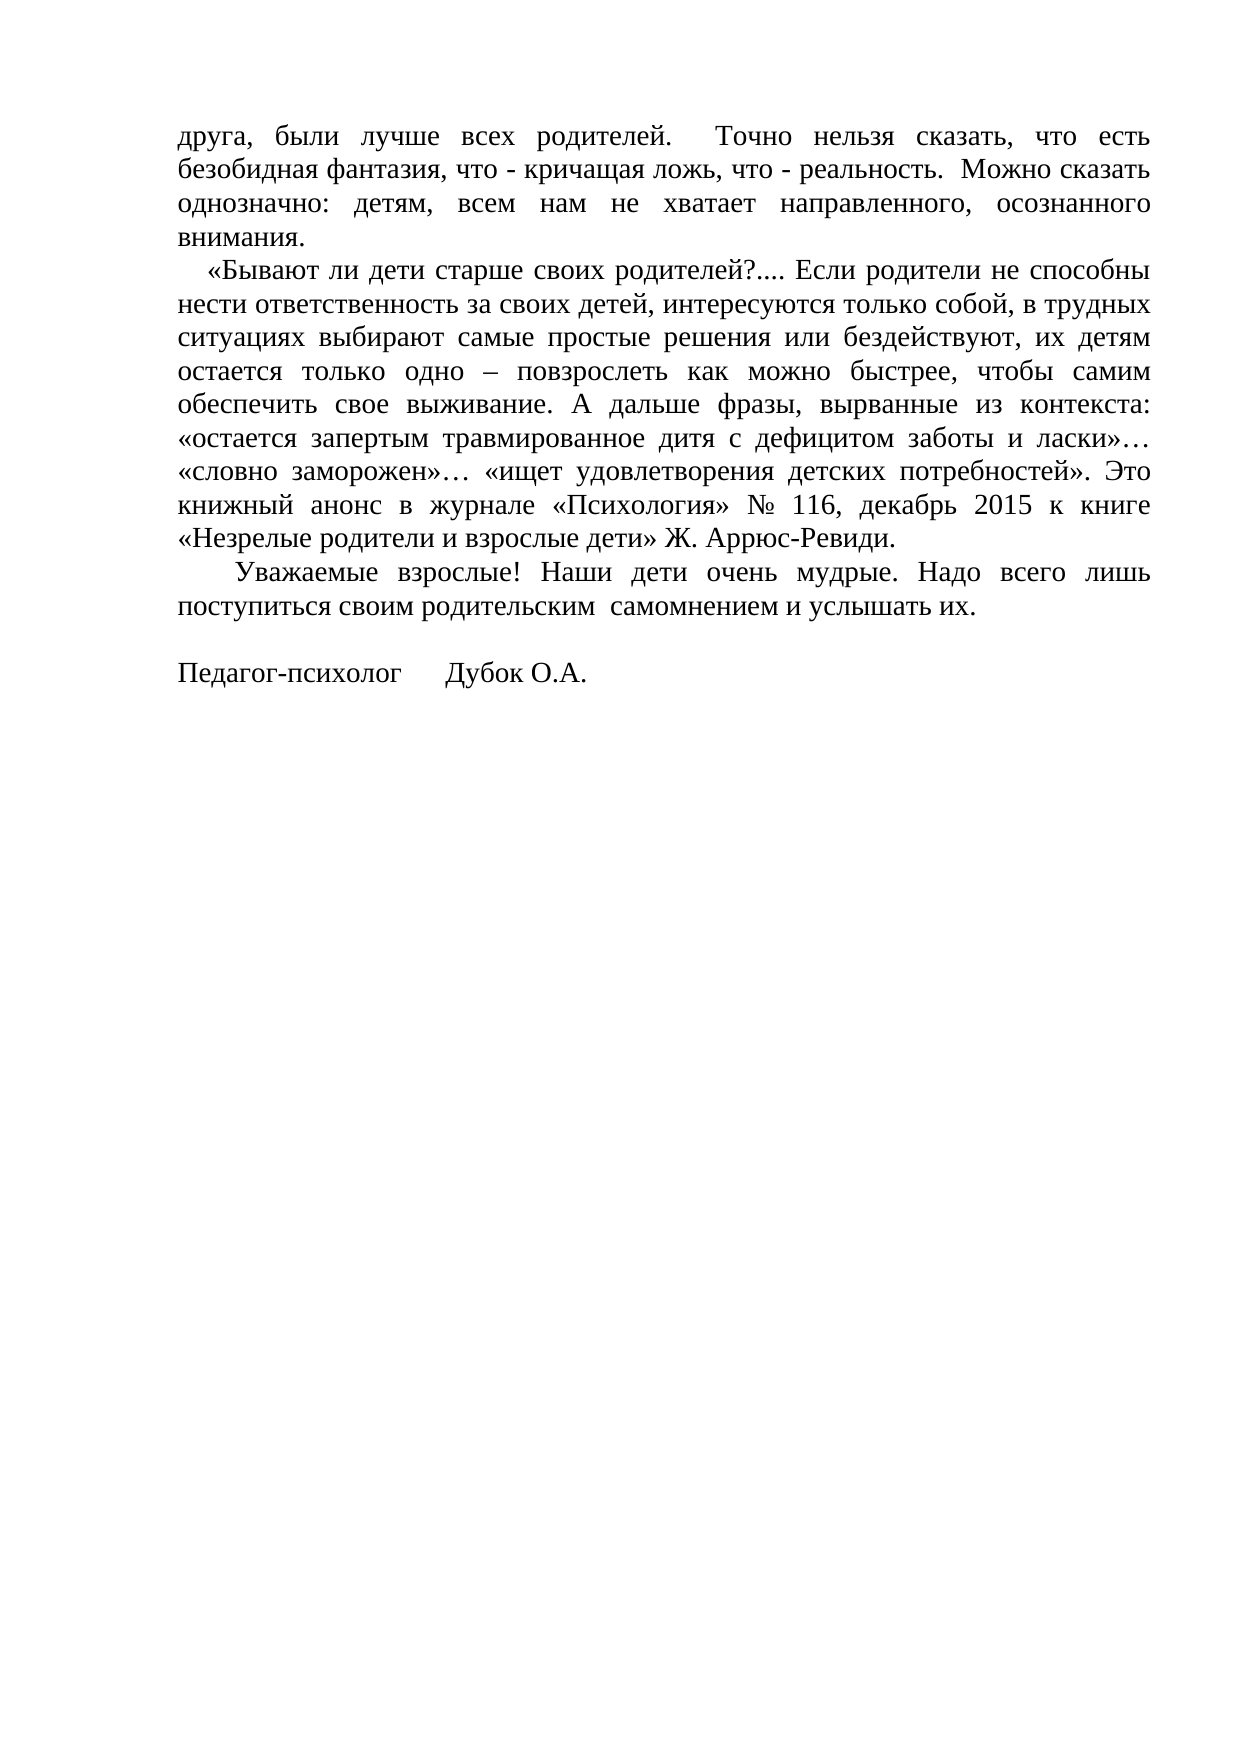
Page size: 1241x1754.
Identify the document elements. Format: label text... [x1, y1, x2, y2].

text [177, 118, 1152, 252]
text Уважаемые взрослые! Наши дети очень мудрые. Надо всего лишь поступиться своим родительским самомнением и услышать их. [177, 554, 1152, 621]
text Педагог-психолог Дубок О.А. [177, 655, 1152, 688]
text «Бывают ли дети старше своих родителей?.... Если родители не способны нести ответственность за своих детей, интересуются только собой, в трудных ситуациях выбирают самые простые решения или бездействуют, их детям остается только одно – повзрослеть как можно быстрее, чтобы самим обеспечить свое выживание. А дальше фразы, вырванные из контекста: «остается запертым травмированное дитя с дефицитом заботы и ласки»… «словно заморожен»… «ищет удовлетворения детских потребностей». Это книжный анонс в журнале «Психология» № 116, декабрь 2015 к книге «Незрелые родители и взрослые дети» Ж. Аррюс-Ревиди. [177, 252, 1152, 554]
